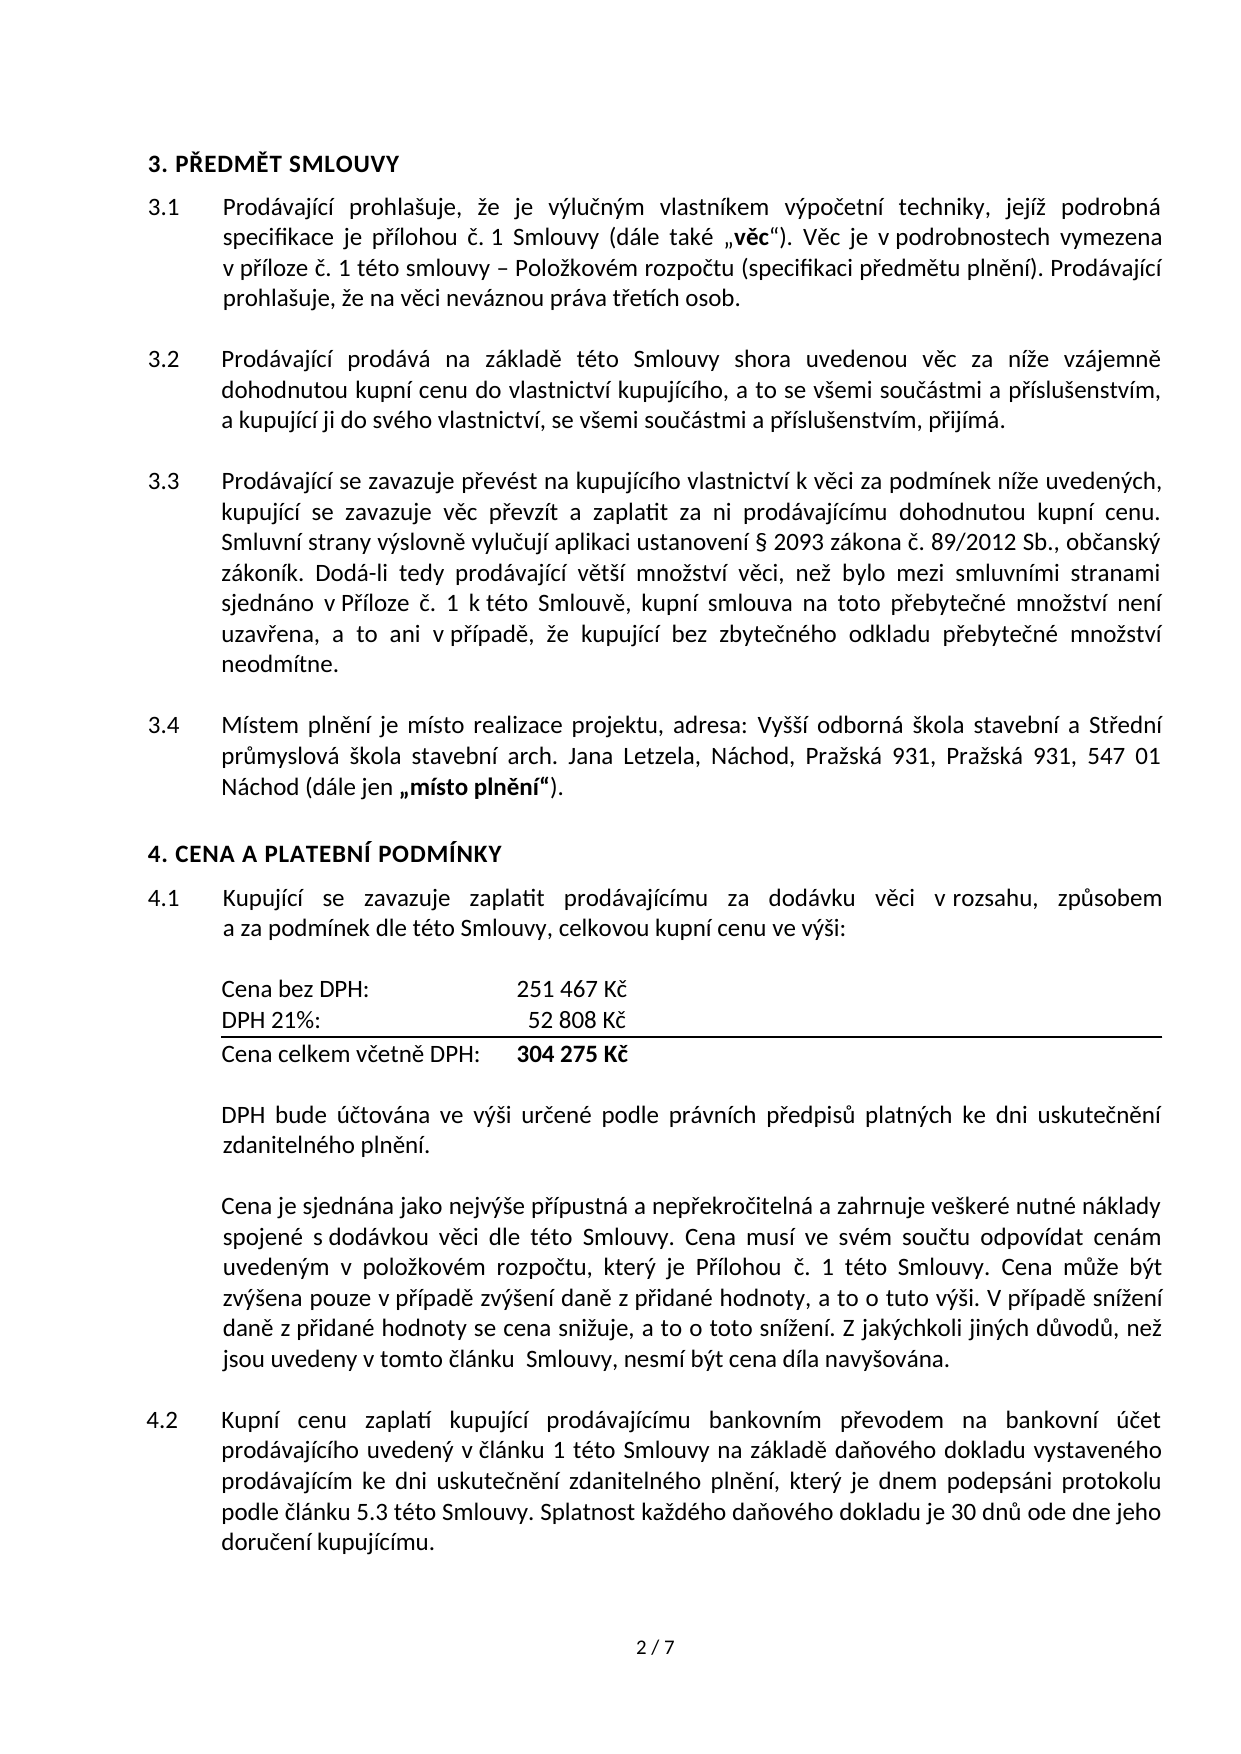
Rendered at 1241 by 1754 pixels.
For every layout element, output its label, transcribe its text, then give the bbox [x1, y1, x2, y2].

text Cena bez DPH: 251 467 Kč [221, 973, 1162, 1004]
text 3. PŘEDMĚT SMLOUVY [148, 148, 1162, 178]
text 3.2 Prodávající prodává na základě této Smlouvy shora uvedenou věc za níže vzájemně dohodnutou kupní cenu do vlastnictví kupujícího, a to se všemi součástmi a příslušenstvím, a kupující ji do svého vlastnictví, se všemi součástmi a příslušenstvím, přijímá. [148, 343, 1162, 435]
text 3.3 Prodávající se zavazuje převést na kupujícího vlastnictví k věci za podmínek níže uvedených, kupující se zavazuje věc převzít a zaplatit za ni prodávajícímu dohodnutou kupní cenu. Smluvní strany výslovně vylučují aplikaci ustanovení § 2093 zákona č. 89/2012 Sb., občanský zákoník. Dodá-li tedy prodávající větší množství věci, než bylo mezi smluvními stranami sjednáno v Příloze č. 1 k této Smlouvě, kupní smlouva na toto přebytečné množství není uzavřena, a to ani v případě, že kupující bez zbytečného odkladu přebytečné množství neodmítne. [148, 465, 1162, 679]
text DPH 21%: 52 808 Kč [221, 1004, 1162, 1036]
text 3.1 Prodávající prohlašuje, že je výlučným vlastníkem výpočetní techniky, jejíž podrobná specifikace je přílohou č. 1 Smlouvy (dále také „věc“). Věc je v podrobnostech vymezena v příloze č. 1 této smlouvy – Položkovém rozpočtu (specifikaci předmětu plnění). Prodávající prohlašuje, že na věci neváznou práva třetích osob. [148, 191, 1162, 313]
text Cena celkem včetně DPH: 304 275 Kč [221, 1038, 1162, 1068]
text 4.2 Kupní cenu zaplatí kupující prodávajícímu bankovním převodem na bankovní účet prodávajícího uvedený v článku 1 této Smlouvy na základě daňového dokladu vystaveného prodávajícím ke dni uskutečnění zdanitelného plnění, který je dnem podepsáni protokolu podle článku 5.3 této Smlouvy. Splatnost každého daňového dokladu je 30 dnů ode dne jeho doručení kupujícímu. [146, 1404, 1162, 1557]
text 4.1 Kupující se zavazuje zaplatit prodávajícímu za dodávku věci v rozsahu, způsobem a za podmínek dle této Smlouvy, celkovou kupní cenu ve výši: [148, 882, 1162, 943]
text DPH bude účtována ve výši určené podle právních předpisů platných ke dni uskutečnění zdanitelného plnění. [221, 1099, 1162, 1160]
text 3.4 Místem plnění je místo realizace projektu, adresa: Vyšší odborná škola stavební a Střední průmyslová škola stavební arch. Jana Letzela, Náchod, Pražská 931, Pražská 931, 547 01 Náchod (dále jen „místo plnění“). [148, 709, 1162, 801]
text Cena je sjednána jako nejvýše přípustná a nepřekročitelná a zahrnuje veškeré nutné náklady spojené s dodávkou věci dle této Smlouvy. Cena musí ve svém součtu odpovídat cenám uvedeným v položkovém rozpočtu, který je Přílohou č. 1 této Smlouvy. Cena může být zvýšena pouze v případě zvýšení daně z přidané hodnoty, a to o tuto výši. V případě snížení daně z přidané hodnoty se cena snižuje, a to o toto snížení. Z jakýchkoli jiných důvodů, než jsou uvedeny v tomto článku Smlouvy, nesmí být cena díla navyšována. [221, 1191, 1162, 1374]
text 4. CENA A PLATEBNÍ PODMÍNKY [148, 839, 1162, 869]
